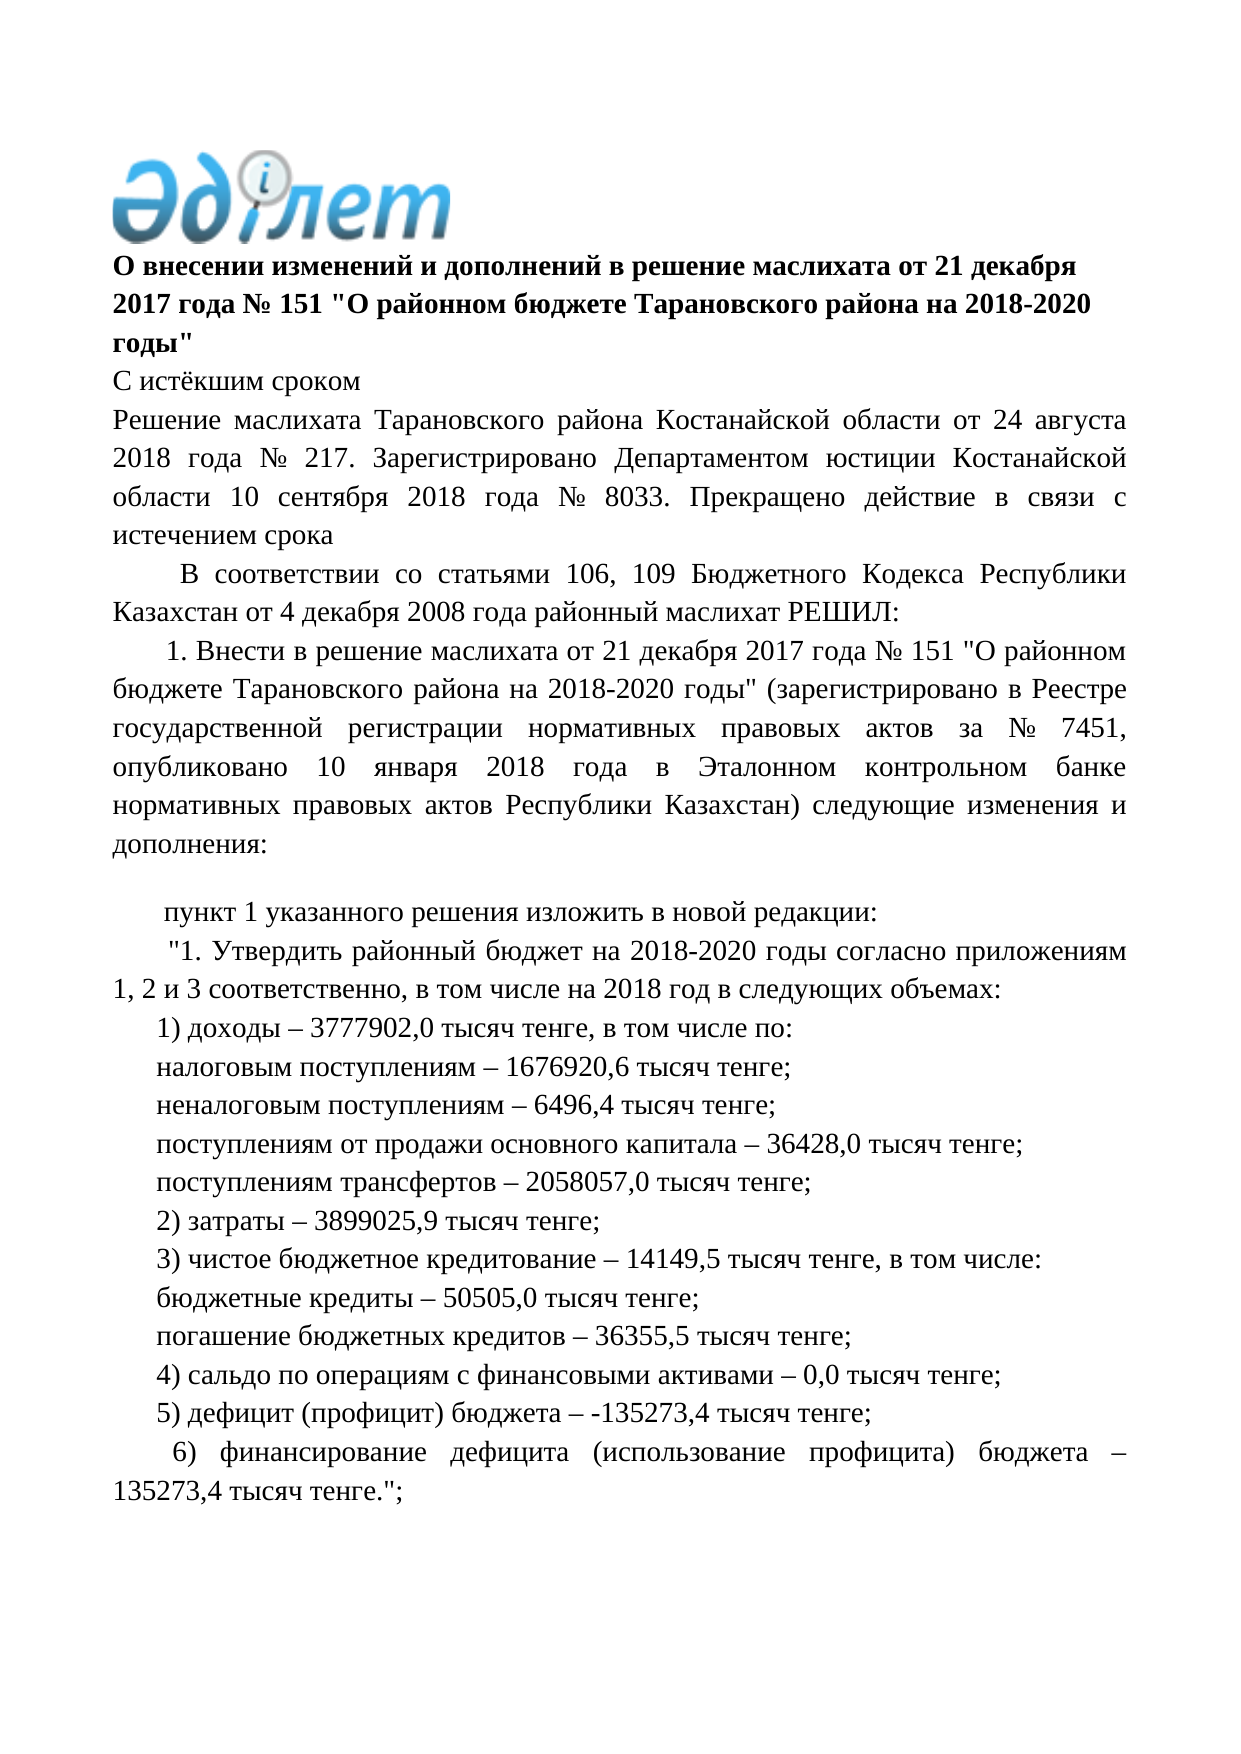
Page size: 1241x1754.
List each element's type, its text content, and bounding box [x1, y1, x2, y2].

text 3) чистое бюджетное кредитование – 14149,5 тысяч тенге, в том числе: [112, 1241, 1128, 1275]
text 1. Внести в решение маслихата от 21 декабря 2017 года № 151 "О районном бюджете Тарановского района на 2018-2020 годы" (зарегистрировано в Реестре государственной регистрации нормативных правовых актов за № 7451, опубликовано 10 января 2018 года в Эталонном контрольном банке нормативных правовых актов Республики Казахстан) следующие изменения и дополнения: [112, 633, 1128, 859]
text 2) затраты – 3899025,9 тысяч тенге; [112, 1203, 1128, 1236]
text поступлениям трансфертов – 2058057,0 тысяч тенге; [112, 1164, 1128, 1198]
text бюджетные кредиты – 50505,0 тысяч тенге; [112, 1280, 1128, 1313]
text налоговым поступлениям – 1676920,6 тысяч тенге; [112, 1049, 1128, 1082]
text неналоговым поступлениям – 6496,4 тысяч тенге; [112, 1087, 1128, 1121]
text О внесении изменений и дополнений в решение маслихата от 21 декабря 2017 года № 151 "О районном бюджете Тарановского района на 2018-2020 годы" [112, 248, 1128, 358]
text погашение бюджетных кредитов – 36355,5 тысяч тенге; [112, 1318, 1128, 1352]
text 4) сальдо по операциям с финансовыми активами – 0,0 тысяч тенге; [112, 1357, 1128, 1391]
text "1. Утвердить районный бюджет на 2018-2020 годы согласно приложениям 1, 2 и 3 соответственно, в том числе на 2018 год в следующих объемах: [112, 933, 1128, 1005]
text поступлениям от продажи основного капитала – 36428,0 тысяч тенге; [112, 1126, 1128, 1159]
text В соответствии со статьями 106, 109 Бюджетного Кодекса Республики Казахстан от 4 декабря 2008 года районный маслихат РЕШИЛ: [112, 556, 1128, 628]
text Решение маслихата Тарановского района Костанайской области от 24 августа 2018 года № 217. Зарегистрировано Департаментом юстиции Костанайской области 10 сентября 2018 года № 8033. Прекращено действие в связи с истечением срока [112, 402, 1128, 551]
text 5) дефицит (профицит) бюджета – -135273,4 тысяч тенге; [112, 1396, 1128, 1429]
text С истёкшим сроком [112, 363, 1128, 397]
picture [112, 150, 451, 244]
text пункт 1 указанного решения изложить в новой редакции: [112, 894, 1128, 928]
text 1) доходы – 3777902,0 тысяч тенге, в том числе по: [112, 1010, 1128, 1044]
text 6) финансирование дефицита (использование профицита) бюджета – 135273,4 тысяч тенге."; [112, 1434, 1128, 1506]
